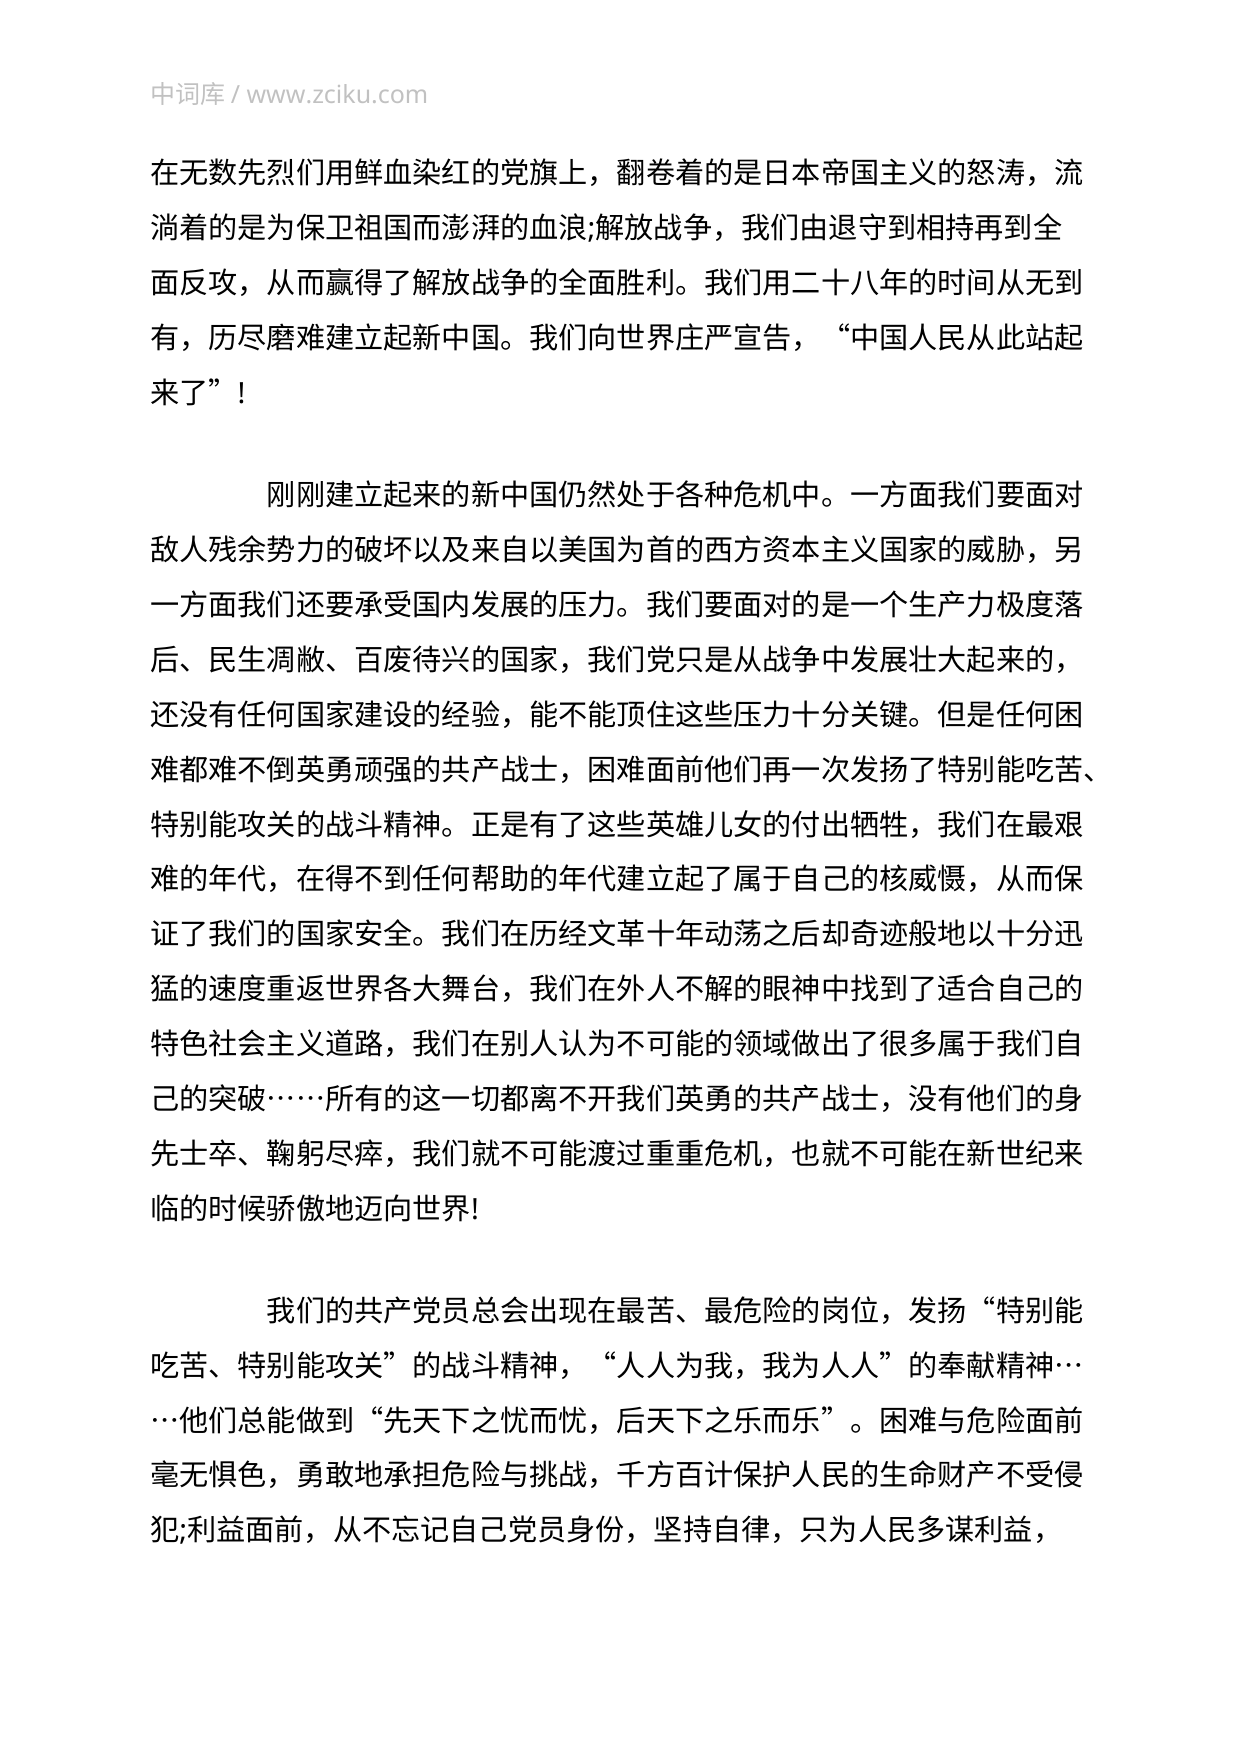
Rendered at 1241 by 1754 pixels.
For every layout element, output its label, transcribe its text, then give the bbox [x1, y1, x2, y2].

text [150, 1287, 1090, 1549]
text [150, 150, 1090, 412]
text 刚刚建立起来的新中国仍然处于各种危机中。一方面我们要面对敌人残余势力的破坏以及来自以美国为首的西方资本主义国家的威胁，另一方面我们还要承受国内发展的压力。我们要面对的是一个生产力极度落后、民生凋敝、百废待兴的国家，我们党只是从战争中发展壮大起来的，还没有任何国家建设的经验，能不能顶住这些压力十分关键。但是任何困难都难不倒英勇顽强的共产战士，困难面前他们再一次发扬了特别能吃苦、特别能攻关的战斗精神。正是有了这些英雄儿女的付出牺牲，我们在最艰难的年代，在得不到任何帮助的年代建立起了属于自己的核威慑，从而保证了我们的国家安全。我们在历经文革十年动荡之后却奇迹般地以十分迅猛的速度重返世界各大舞台，我们在外人不解的眼神中找到了适合自己的特色社会主义道路，我们在别人认为不可能的领域做出了很多属于我们自己的突破……所有的这一切都离不开我们英勇的共产战士，没有他们的身先士卒、鞠躬尽瘁，我们就不可能渡过重重危机，也就不可能在新世纪来临的时候骄傲地迈向世界! [150, 472, 1090, 1228]
